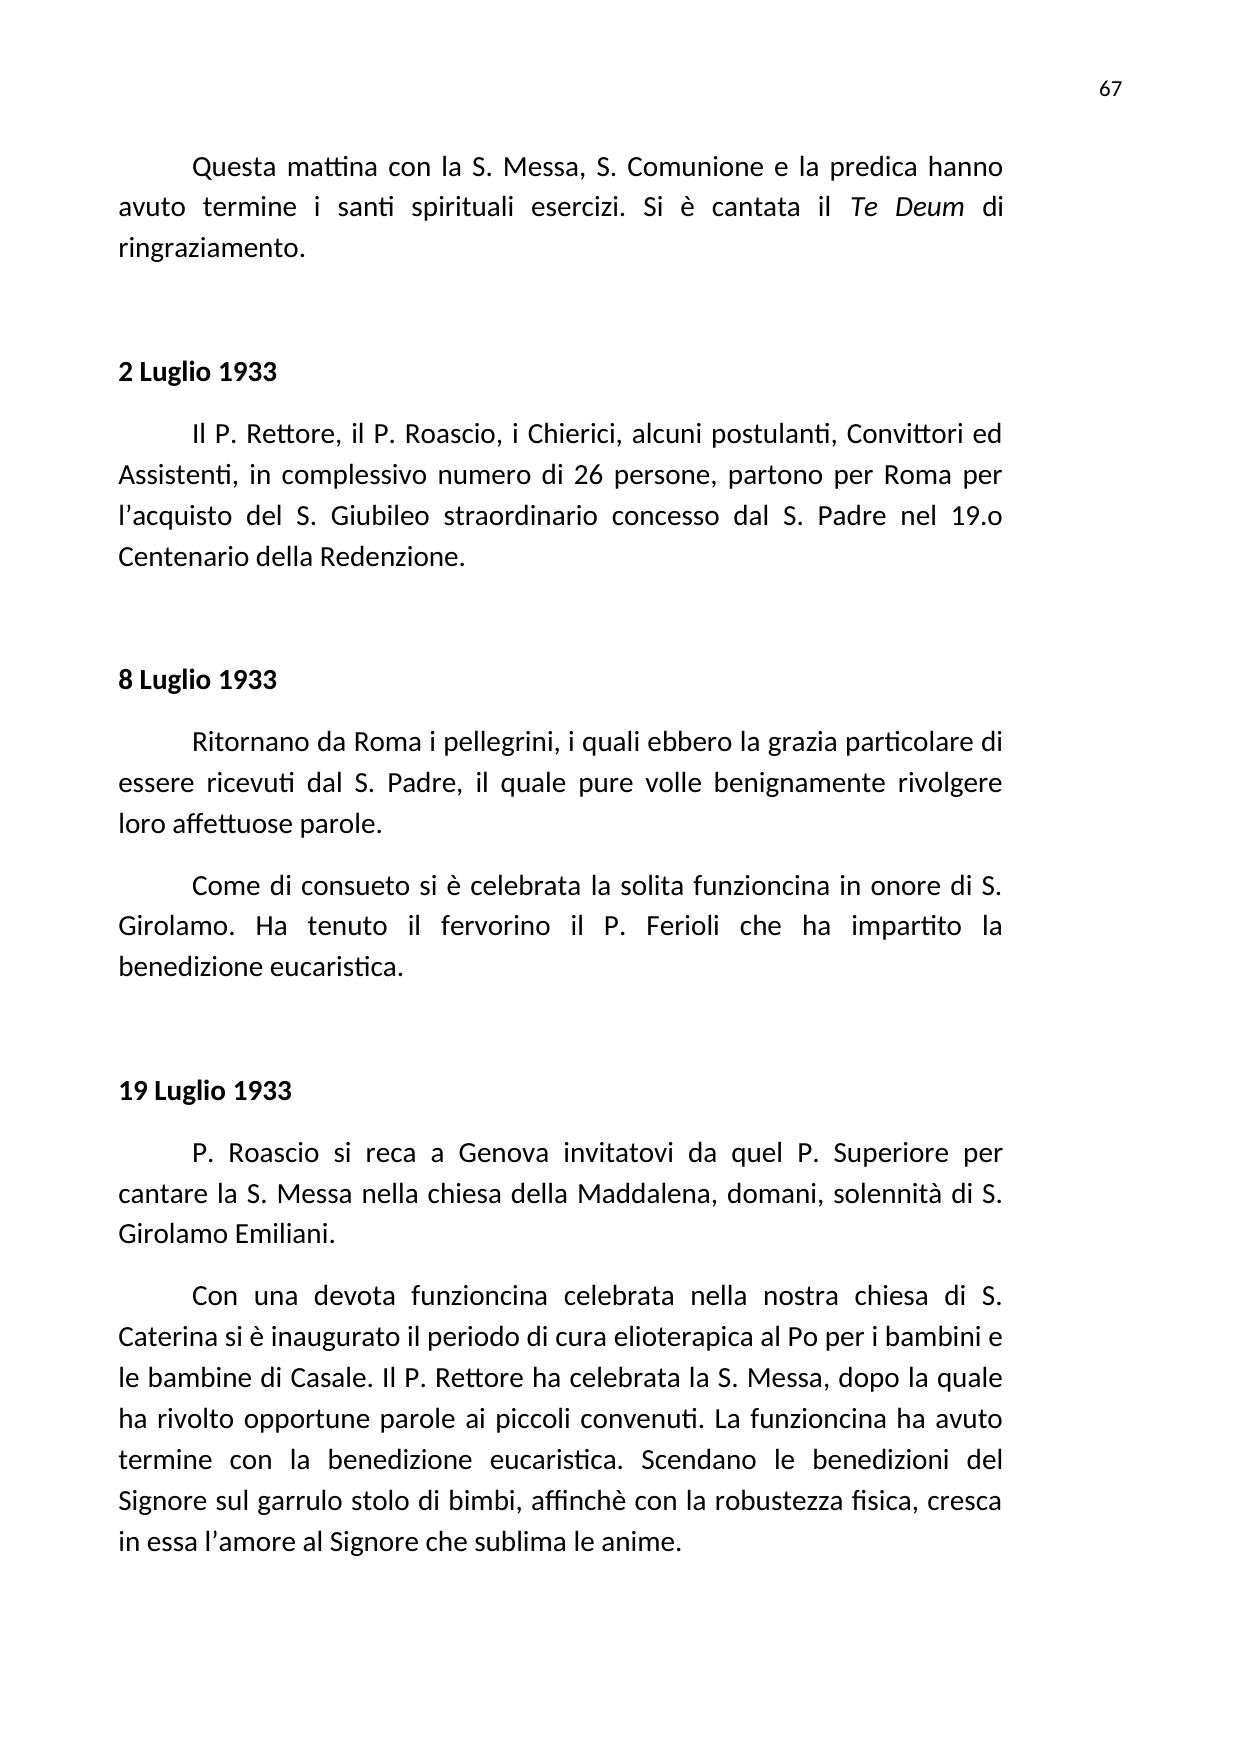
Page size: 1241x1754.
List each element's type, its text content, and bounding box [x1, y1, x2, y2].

text 19 Luglio 1933 [118, 1072, 1004, 1108]
text Ritornano da Roma i pellegrini, i quali ebbero la grazia particolare di essere ricevuti dal S. Padre, il quale pure volle benignamente rivolgere loro affettuose parole. [118, 723, 1004, 840]
text P. Roascio si reca a Genova invitatovi da quel P. Superiore per cantare la S. Messa nella chiesa della Maddalena, domani, solennità di S. Girolamo Emiliani. [118, 1134, 1004, 1251]
text Il P. Rettore, il P. Roascio, i Chierici, alcuni postulanti, Convittori ed Assistenti, in complessivo numero di 26 persone, partono per Roma per l’acquisto del S. Giubileo straordinario concesso dal S. Padre nel 19.o Centenario della Redenzione. [118, 415, 1004, 573]
text 2 Luglio 1933 [118, 353, 1004, 389]
text Con una devota funzioncina celebrata nella nostra chiesa di S. Caterina si è inaugurato il periodo di cura elioterapica al Po per i bambini e le bambine di Casale. Il P. Rettore ha celebrata la S. Messa, dopo la quale ha rivolto opportune parole ai piccoli convenuti. La funzioncina ha avuto termine con la benedizione eucaristica. Scendano le benedizioni del Signore sul garrulo stolo di bimbi, affinchè con la robustezza fisica, cresca in essa l’amore al Signore che sublima le anime. [118, 1277, 1004, 1559]
text Come di consueto si è celebrata la solita funzioncina in onore di S. Girolamo. Ha tenuto il fervorino il P. Ferioli che ha impartito la benedizione eucaristica. [118, 867, 1004, 984]
text Questa mattina con la S. Messa, S. Comunione e la predica hanno avuto termine i santi spirituali esercizi. Si è cantata il Te Deum di ringraziamento. [118, 148, 1004, 265]
text 8 Luglio 1933 [118, 661, 1004, 697]
